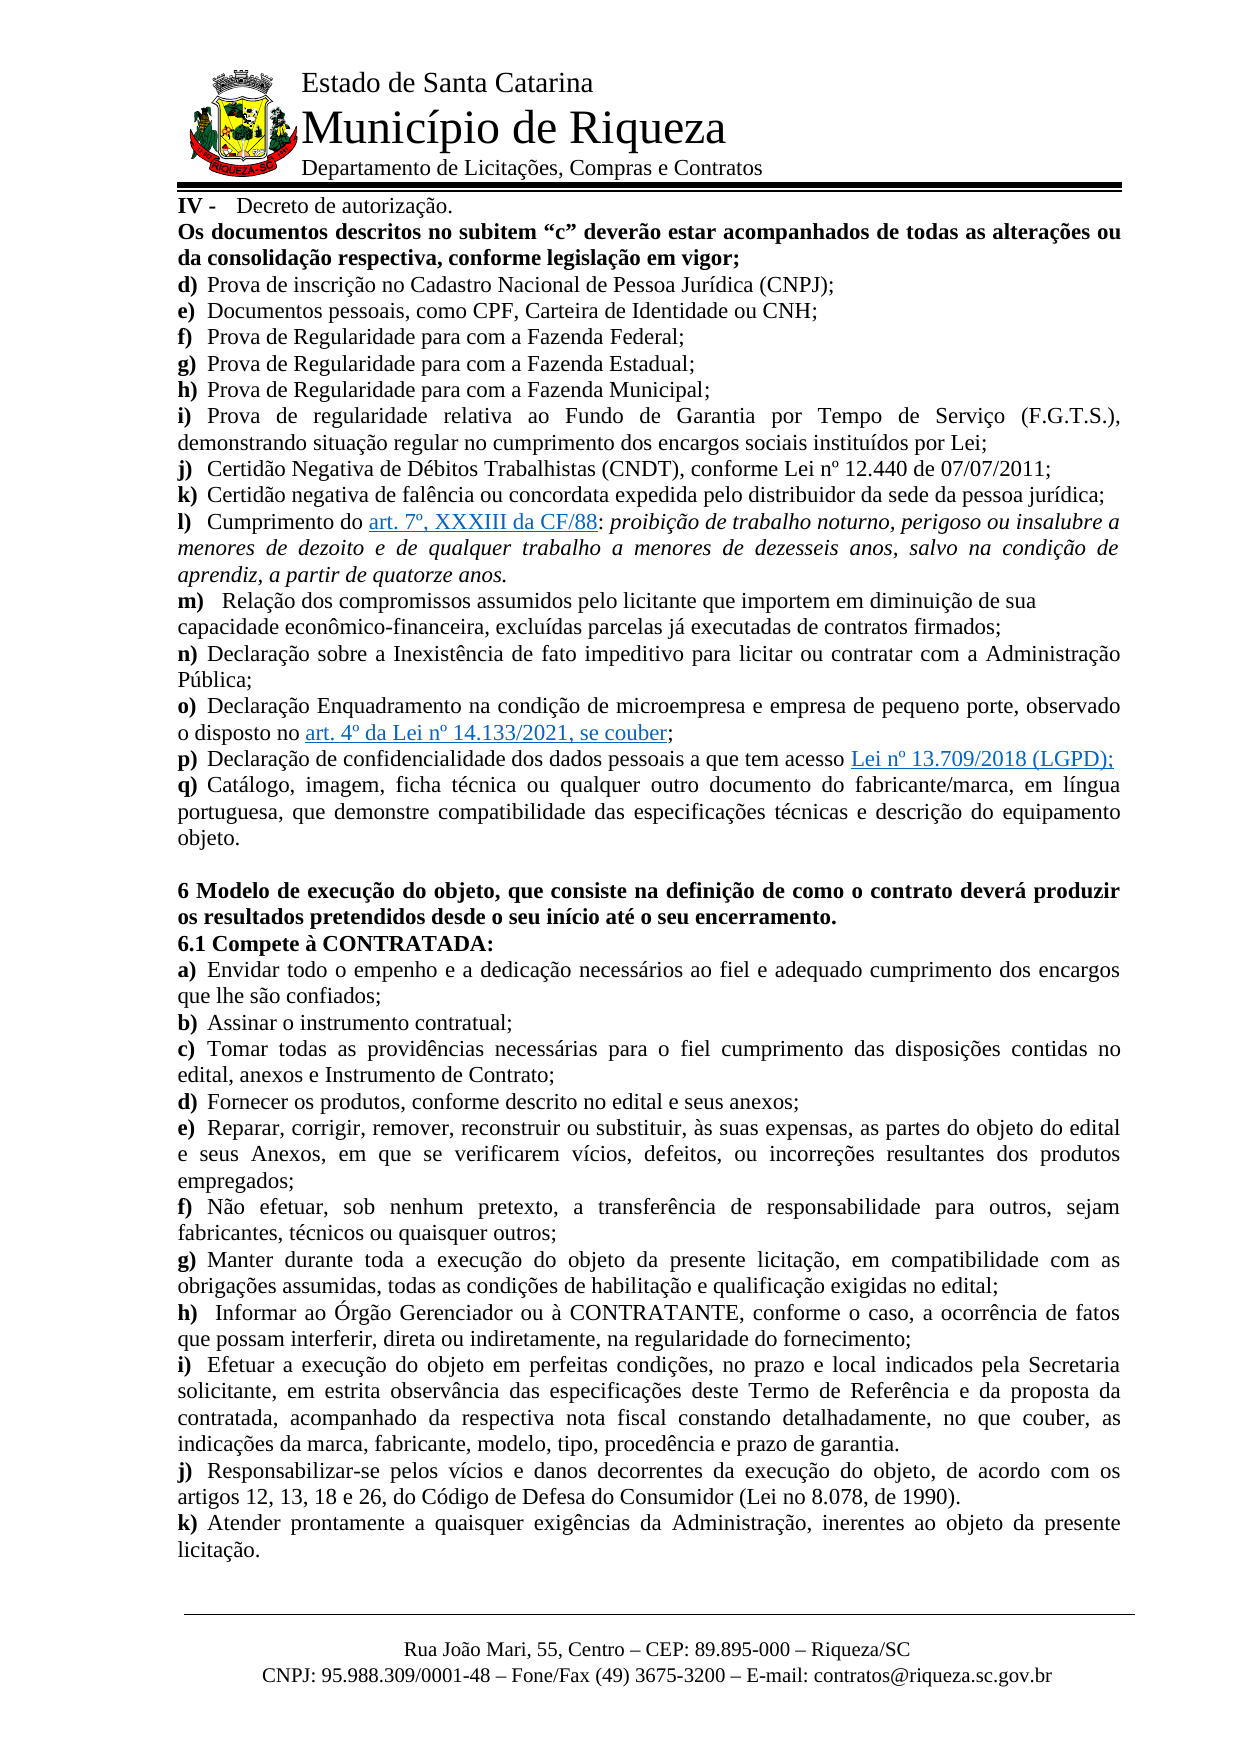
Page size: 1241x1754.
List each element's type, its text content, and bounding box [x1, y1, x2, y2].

list Manter durante toda a execução do objeto da presente licitação, em compatibilidade com as obrigações assumidas, todas as condições de habilitação e qualificação exigidas no edital; [177, 1246, 1122, 1298]
list Reparar, corrigir, remover, reconstruir ou substituir, às suas expensas, as partes do objeto do edital e seus Anexos, em que se verificarem vícios, defeitos, ou incorreções resultantes dos produtos empregados; [177, 1114, 1122, 1193]
list Declaração sobre a Inexistência de fato impeditivo para licitar ou contratar com a Administração Pública; [177, 640, 1122, 692]
list Tomar todas as providências necessárias para o fiel cumprimento das disposições contidas no edital, anexos e Instrumento de Contrato; [177, 1035, 1122, 1088]
list Certidão Negativa de Débitos Trabalhistas (CNDT), conforme Lei nº 12.440 de 07/07/2011; [177, 455, 1122, 482]
list Informar ao Órgão Gerenciador ou à CONTRATANTE, conforme o caso, a ocorrência de fatos que possam interferir, direta ou indiretamente, na regularidade do fornecimento; [177, 1298, 1122, 1351]
list Certidão negativa de falência ou concordata expedida pelo distribuidor da sede da pessoa jurídica; [177, 482, 1122, 508]
list Fornecer os produtos, conforme descrito no edital e seus anexos; [177, 1088, 1122, 1114]
list Prova de regularidade relativa ao Fundo de Garantia por Tempo de Serviço (F.G.T.S.), demonstrando situação regular no cumprimento dos encargos sociais instituídos por Lei; [177, 402, 1122, 455]
list Prova de Regularidade para com a Fazenda Municipal; [177, 376, 1122, 402]
list Não efetuar, sob nenhum pretexto, a transferência de responsabilidade para outros, sejam fabricantes, técnicos ou quaisquer outros; [177, 1193, 1122, 1246]
list Catálogo, imagem, ficha técnica ou qualquer outro documento do fabricante/marca, em língua portuguesa, que demonstre compatibilidade das especificações técnicas e descrição do equipamento objeto. [177, 771, 1122, 851]
list Atender prontamente a quaisquer exigências da Administração, inerentes ao objeto da presente licitação. [177, 1509, 1122, 1562]
text 6.1 Compete à CONTRATADA: [177, 929, 1122, 956]
list Declaração Enquadramento na condição de microempresa e empresa de pequeno porte, observado o disposto no art. 4º da Lei nº 14.133/2021, se couber; [177, 692, 1122, 745]
list Prova de inscrição no Cadastro Nacional de Pessoa Jurídica (CNPJ); [177, 271, 1122, 297]
list Documentos pessoais, como CPF, Carteira de Identidade ou CNH; [177, 297, 1122, 323]
list Decreto de autorização. [177, 192, 1122, 218]
list Responsabilizar-se pelos vícios e danos decorrentes da execução do objeto, de acordo com os artigos 12, 13, 18 e 26, do Código de Defesa do Consumidor (Lei no 8.078, de 1990). [177, 1457, 1122, 1509]
list Efetuar a execução do objeto em perfeitas condições, no prazo e local indicados pela Secretaria solicitante, em estrita observância das especificações deste Termo de Referência e da proposta da contratada, acompanhado da respectiva nota fiscal constando detalhadamente, no que couber, as indicações da marca, fabricante, modelo, tipo, procedência e prazo de garantia. [177, 1351, 1122, 1457]
list Cumprimento do art. 7º, XXXIII da CF/88: proibição de trabalho noturno, perigoso ou insalubre a menores de dezoito e de qualquer trabalho a menores de dezesseis anos, salvo na condição de aprendiz, a partir de quatorze anos. [177, 508, 1122, 587]
list Envidar todo o empenho e a dedicação necessários ao fiel e adequado cumprimento dos encargos que lhe são confiados; [177, 956, 1122, 1009]
list Assinar o instrumento contratual; [177, 1009, 1122, 1035]
text 6 Modelo de execução do objeto, que consiste na definição de como o contrato deverá produzir os resultados pretendidos desde o seu início até o seu encerramento. [177, 877, 1122, 929]
list Prova de Regularidade para com a Fazenda Estadual; [177, 350, 1122, 376]
list Declaração de confidencialidade dos dados pessoais a que tem acesso Lei nº 13.709/2018 (LGPD); [177, 745, 1122, 771]
list Relação dos compromissos assumidos pelo licitante que importem em diminuição de sua capacidade econômico-financeira, excluídas parcelas já executadas de contratos firmados; [177, 587, 1122, 640]
list Prova de Regularidade para com a Fazenda Federal; [177, 323, 1122, 350]
text Os documentos descritos no subitem “c” deverão estar acompanhados de todas as alterações ou da consolidação respectiva, conforme legislação em vigor; [177, 218, 1122, 271]
